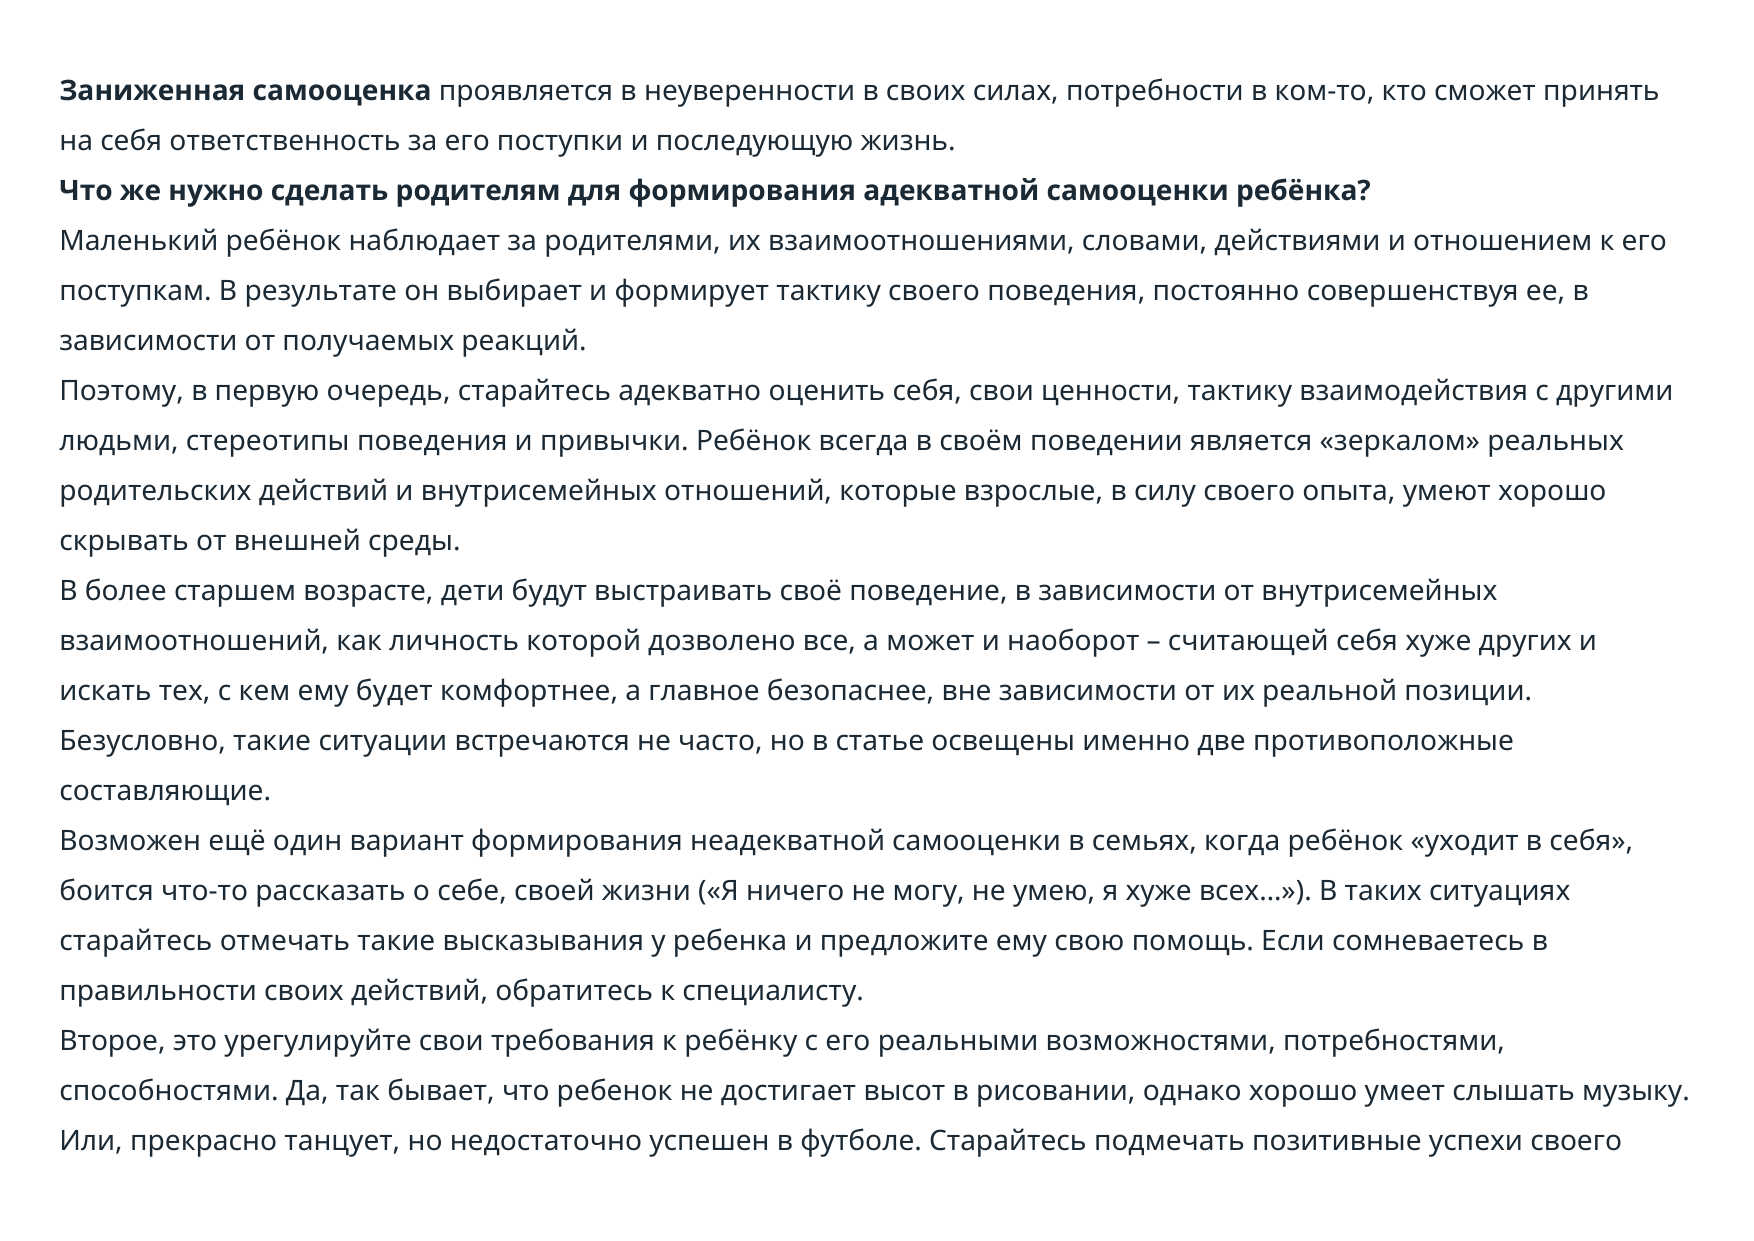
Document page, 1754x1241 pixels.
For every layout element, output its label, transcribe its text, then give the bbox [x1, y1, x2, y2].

text Возможен ещё один вариант формирования неадекватной самооценки в семьях, когда ребёнок «уходит в себя», боится что-то рассказать о себе, своей жизни («Я ничего не могу, не умею, я хуже всех…»). В таких ситуациях старайтесь отмечать такие высказывания у ребенка и предложите ему свою помощь. Если сомневаетесь в правильности своих действий, обратитесь к специалисту. [59, 809, 1695, 1009]
text Заниженная самооценка проявляется в неуверенности в своих силах, потребности в ком-то, кто сможет принять на себя ответственность за его поступки и последующую жизнь. [59, 59, 1695, 159]
text Поэтому, в первую очередь, старайтесь адекватно оценить себя, свои ценности, тактику взаимодействия с другими людьми, стереотипы поведения и привычки. Ребёнок всегда в своём поведении является «зеркалом» реальных родительских действий и внутрисемейных отношений, которые взрослые, в силу своего опыта, умеют хорошо скрывать от внешней среды. [59, 359, 1695, 559]
text Что же нужно сделать родителям для формирования адекватной самооценки ребёнка? [59, 159, 1695, 209]
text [59, 1009, 1695, 1159]
text В более старшем возрасте, дети будут выстраивать своё поведение, в зависимости от внутрисемейных взаимоотношений, как личность которой дозволено все, а может и наоборот – считающей себя хуже других и искать тех, с кем ему будет комфортнее, а главное безопаснее, вне зависимости от их реальной позиции. Безусловно, такие ситуации встречаются не часто, но в статье освещены именно две противоположные составляющие. [59, 559, 1695, 809]
text Маленький ребёнок наблюдает за родителями, их взаимоотношениями, словами, действиями и отношением к его поступкам. В результате он выбирает и формирует тактику своего поведения, постоянно совершенствуя ее, в зависимости от получаемых реакций. [59, 209, 1695, 359]
